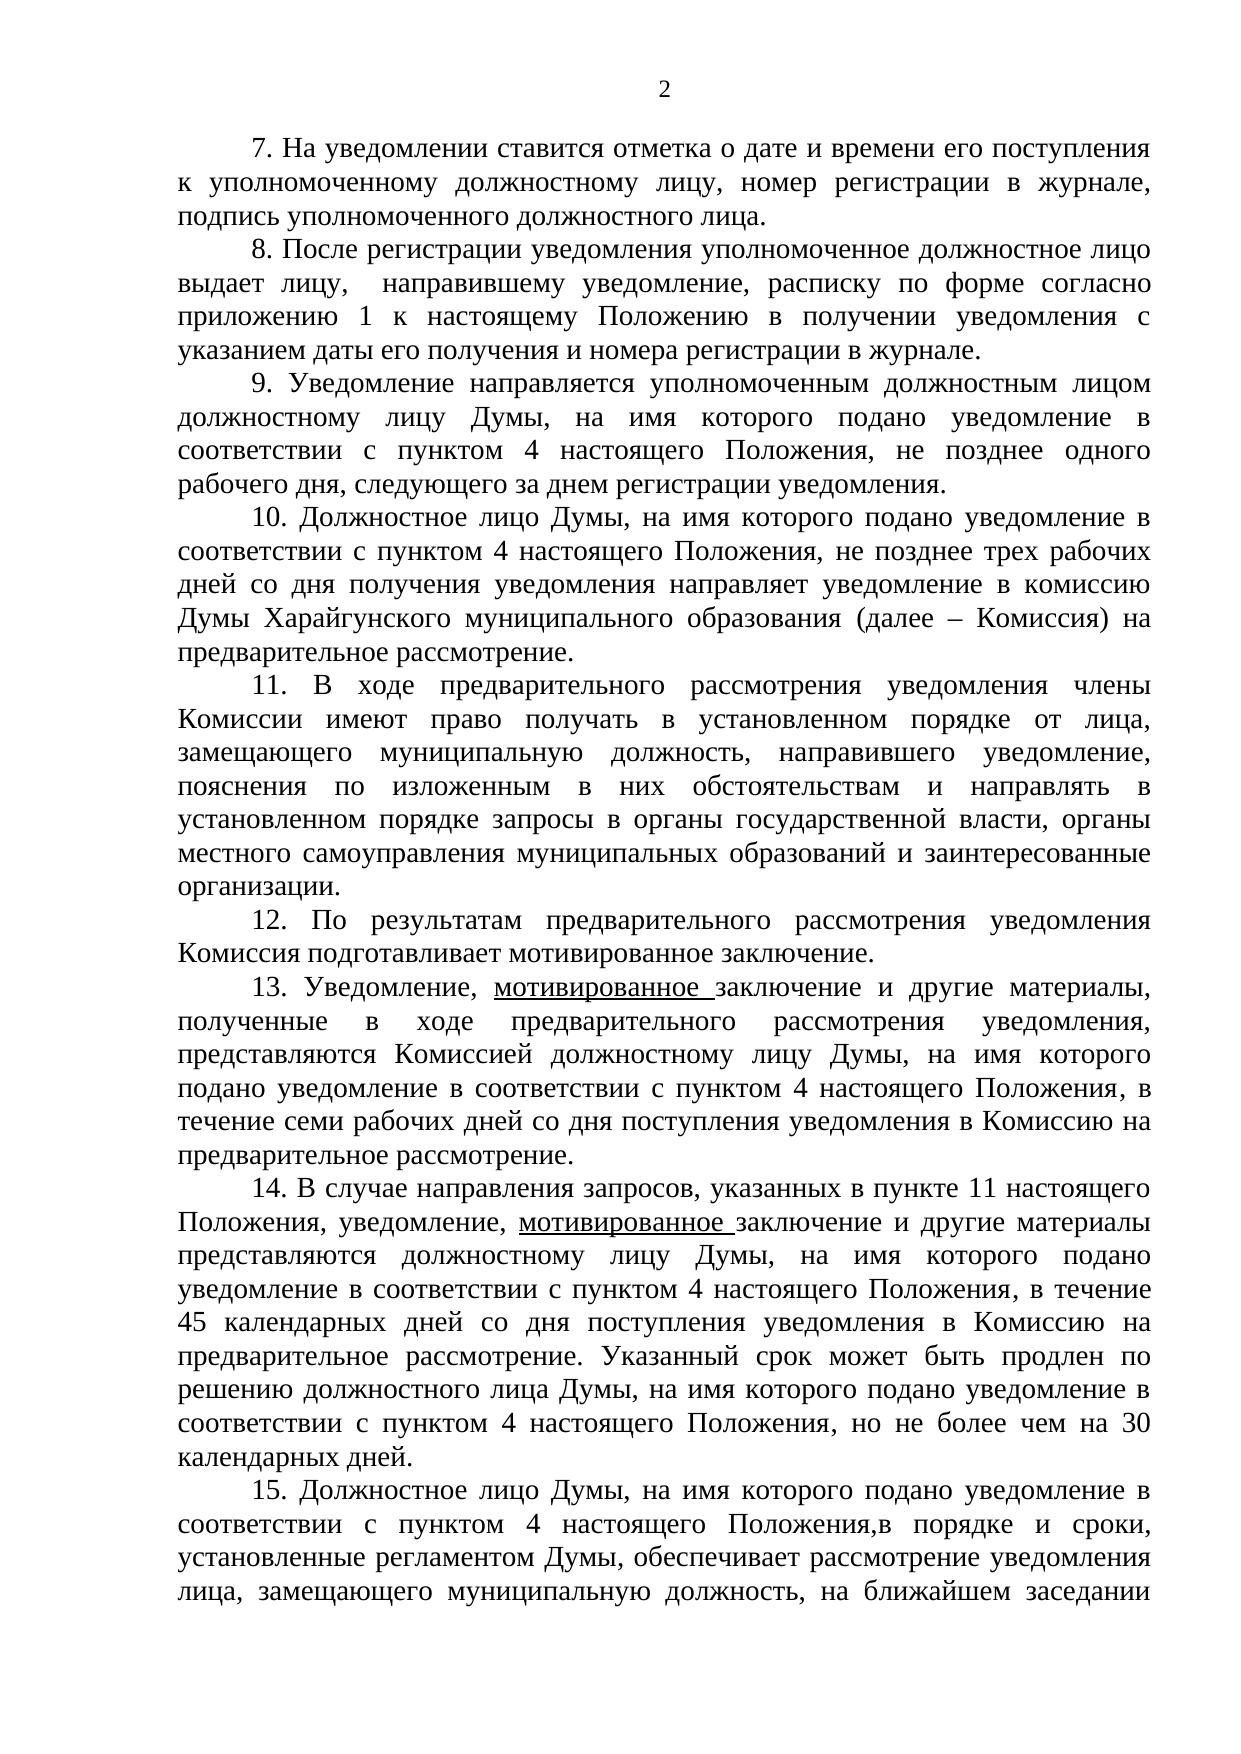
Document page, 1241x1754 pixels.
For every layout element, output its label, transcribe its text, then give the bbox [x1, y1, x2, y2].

text 11. В ходе предварительного рассмотрения уведомления члены Комиссии имеют право получать в установленном порядке от лица, замещающего муниципальную должность, направившего уведомление, пояснения по изложенным в них обстоятельствам и направлять в установленном порядке запросы в органы государственной власти, органы местного самоуправления муниципальных образований и заинтересованные организации. [177, 667, 1152, 902]
text 9. Уведомление направляется уполномоченным должностным лицом должностному лицу Думы, на имя которого подано уведомление в соответствии с пунктом 4 настоящего Положения, не позднее одного рабочего дня, следующего за днем регистрации уведомления. [177, 365, 1152, 499]
text 13. Уведомление, мотивированное заключение и другие материалы, полученные в ходе предварительного рассмотрения уведомления, представляются Комиссией должностному лицу Думы, на имя которого подано уведомление в соответствии с пунктом 4 настоящего Положения, в течение семи рабочих дней со дня поступления уведомления в Комиссию на предварительное рассмотрение. [177, 969, 1152, 1170]
text 12. По результатам предварительного рассмотрения уведомления Комиссия подготавливает мотивированное заключение. [177, 902, 1152, 969]
text 10. Должностное лицо Думы, на имя которого подано уведомление в соответствии с пунктом 4 настоящего Положения, не позднее трех рабочих дней со дня получения уведомления направляет уведомление в комиссию Думы Харайгунского муниципального образования (далее – Комиссия) на предварительное рассмотрение. [177, 499, 1152, 667]
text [177, 1472, 1152, 1606]
text 7. На уведомлении ставится отметка о дате и времени его поступления к уполномоченному должностному лицу, номер регистрации в журнале, подпись уполномоченного должностного лица. [177, 131, 1152, 231]
text 14. В случае направления запросов, указанных в пункте 11 настоящего Положения, уведомление, мотивированное заключение и другие материалы представляются должностному лицу Думы, на имя которого подано уведомление в соответствии с пунктом 4 настоящего Положения, в течение 45 календарных дней со дня поступления уведомления в Комиссию на предварительное рассмотрение. Указанный срок может быть продлен по решению должностного лица Думы, на имя которого подано уведомление в соответствии с пунктом 4 настоящего Положения, но не более чем на 30 календарных дней. [177, 1170, 1152, 1472]
text 8. После регистрации уведомления уполномоченное должностное лицо выдает лицу, направившему уведомление, расписку по форме согласно приложению 1 к настоящему Положению в получении уведомления с указанием даты его получения и номера регистрации в журнале. [177, 231, 1152, 365]
